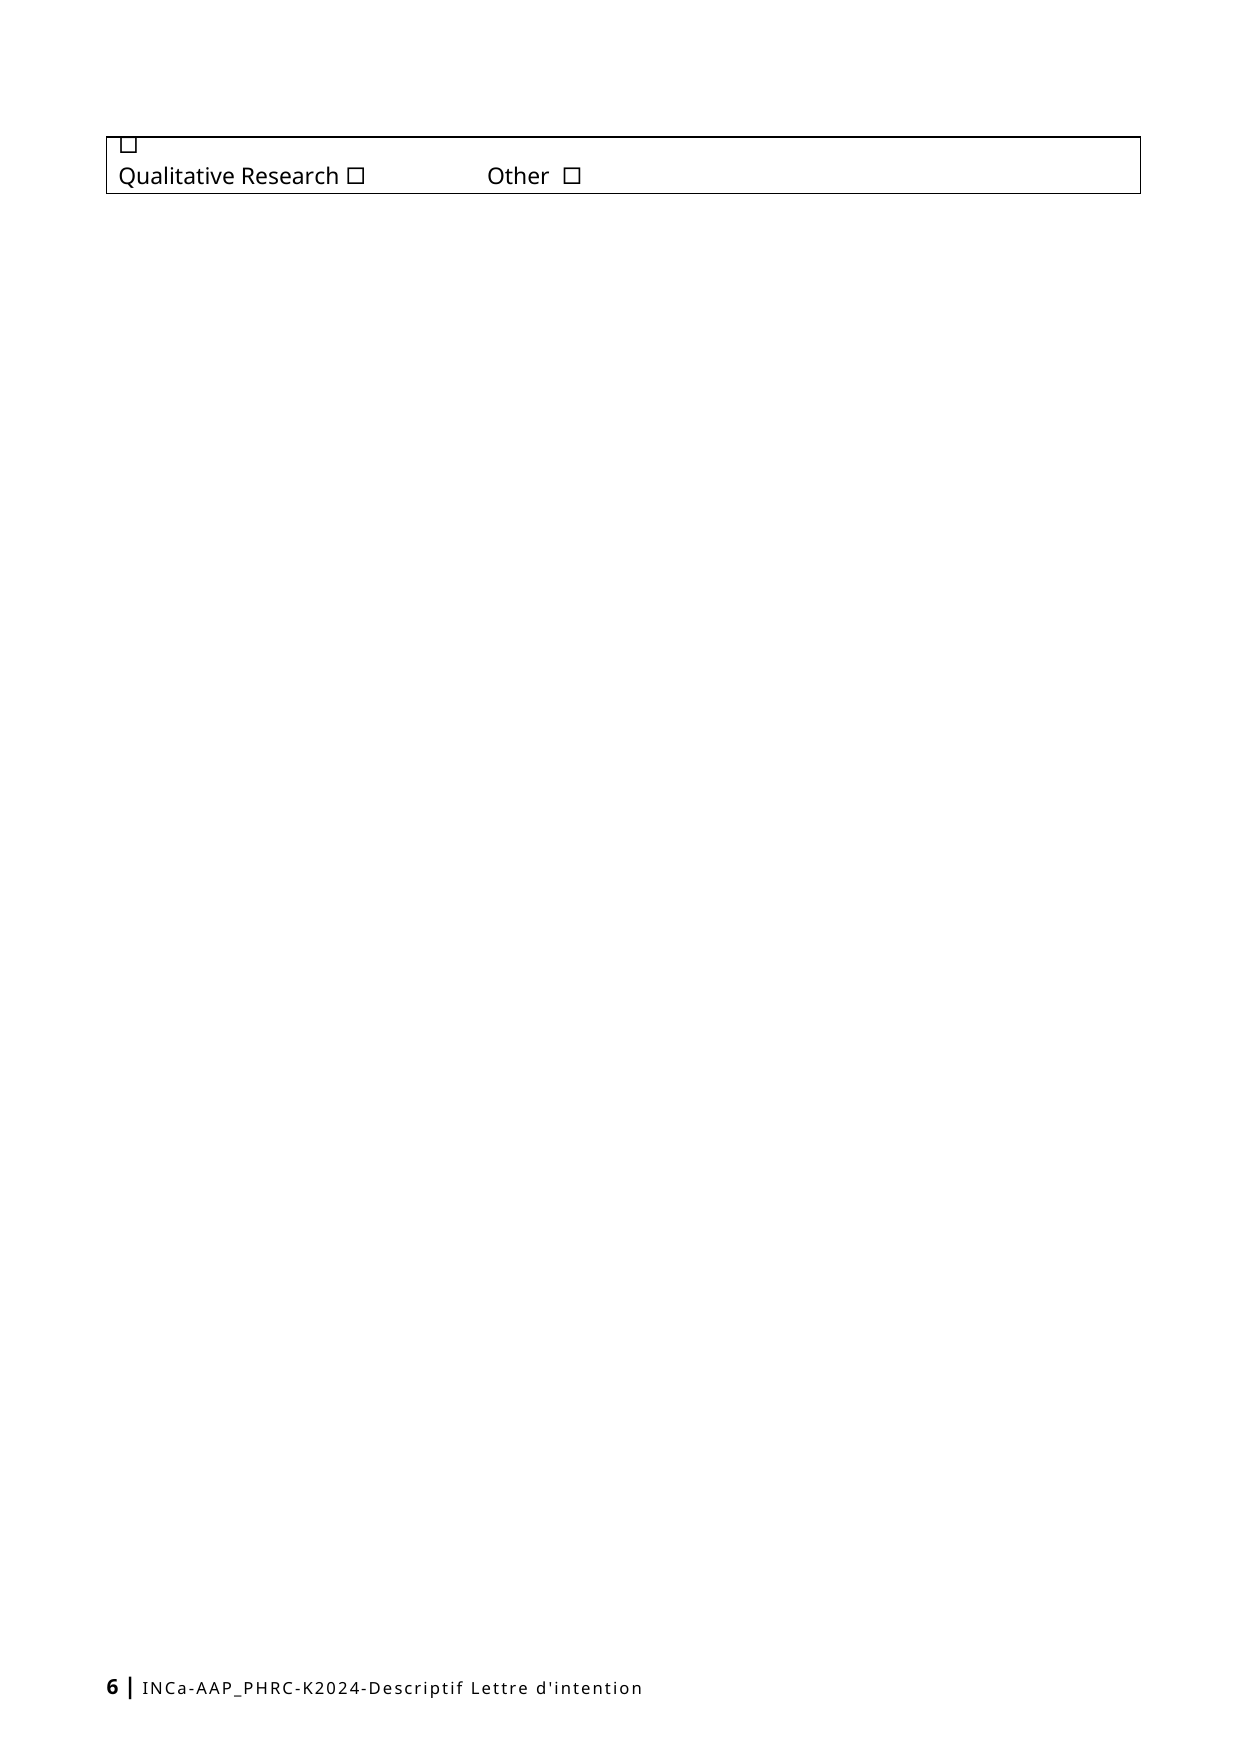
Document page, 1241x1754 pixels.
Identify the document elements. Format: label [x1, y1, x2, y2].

table_cell [107, 138, 1140, 193]
